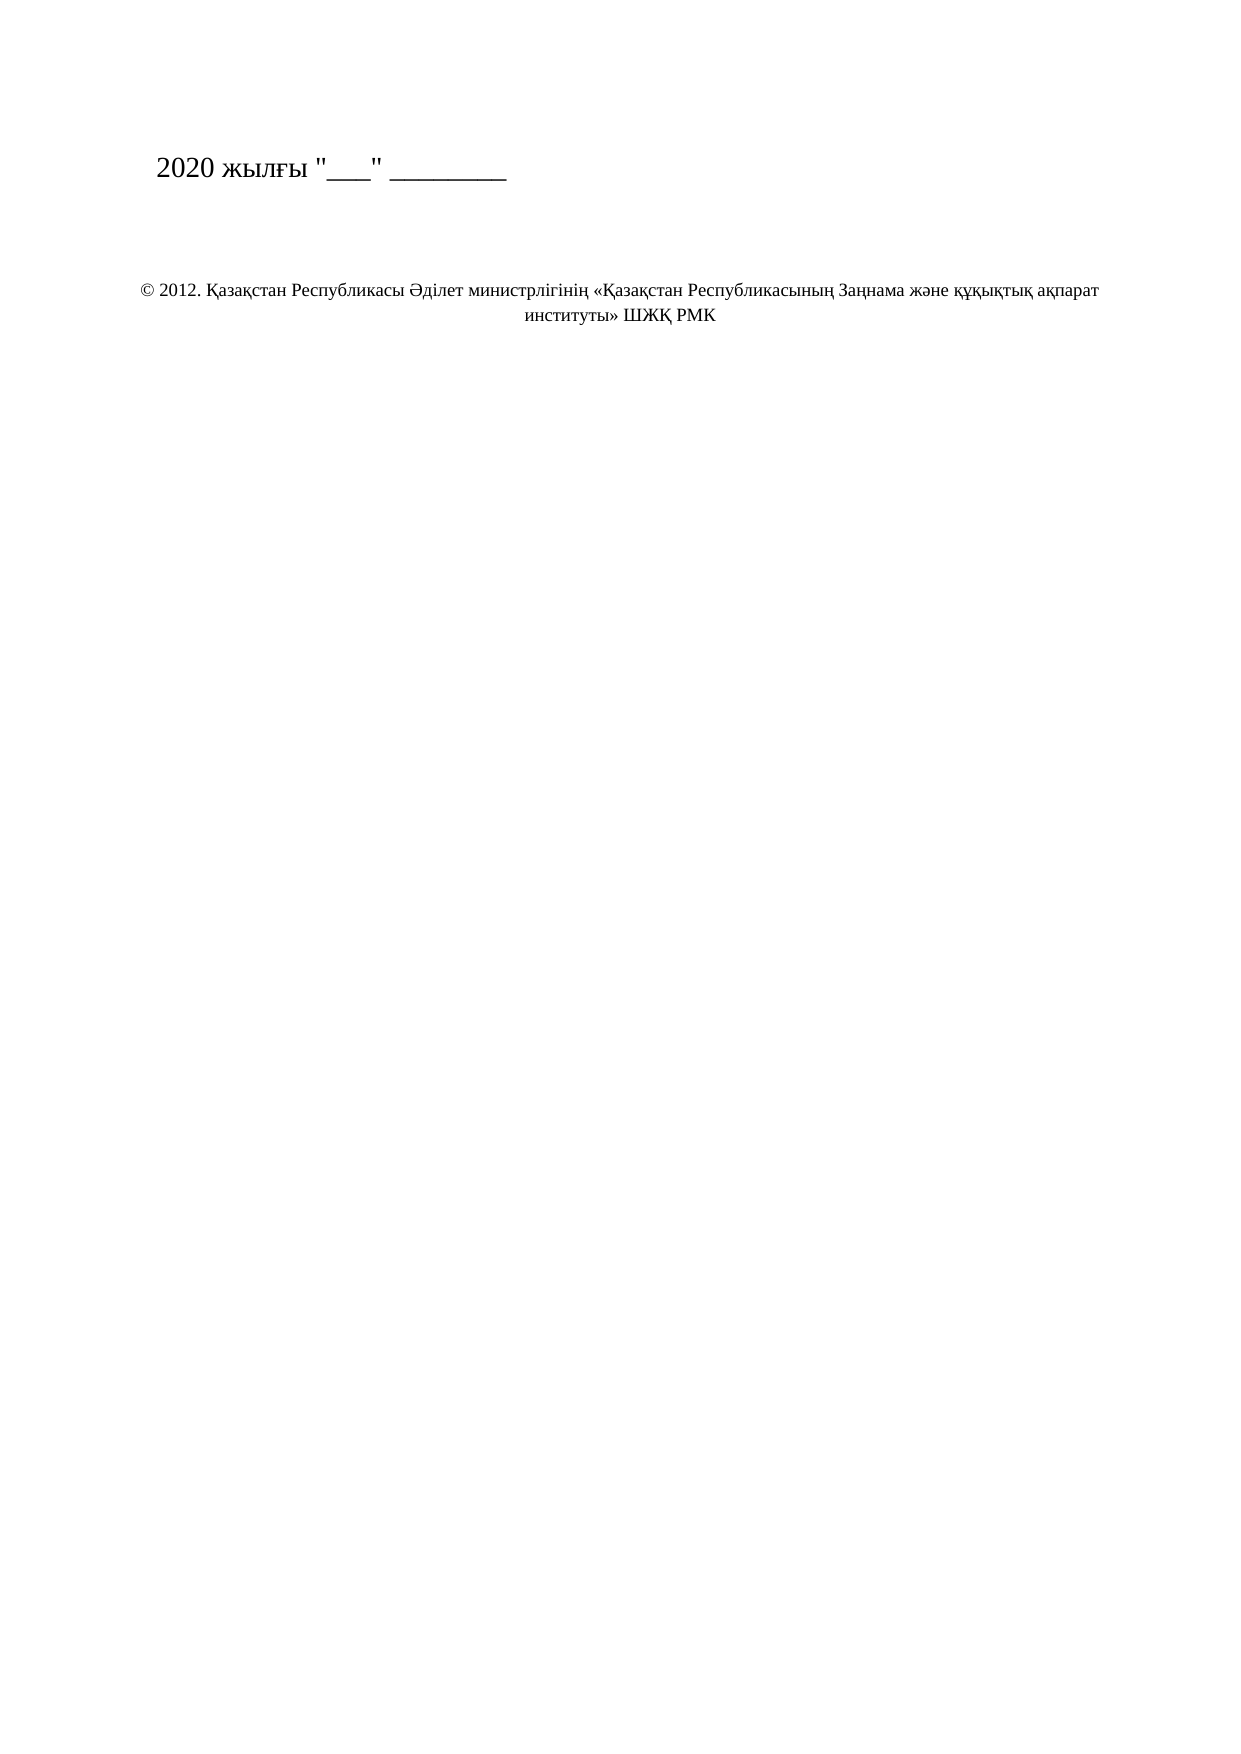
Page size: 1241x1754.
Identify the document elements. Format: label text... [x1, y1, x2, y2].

text 2020 жылғы "___" ________ [112, 150, 1128, 183]
text © 2012. Қазақстан Республикасы Әділет министрлігінің «Қазақстан Республикасының Заңнама және құқықтық ақпарат институты» ШЖҚ РМК [112, 279, 1128, 326]
